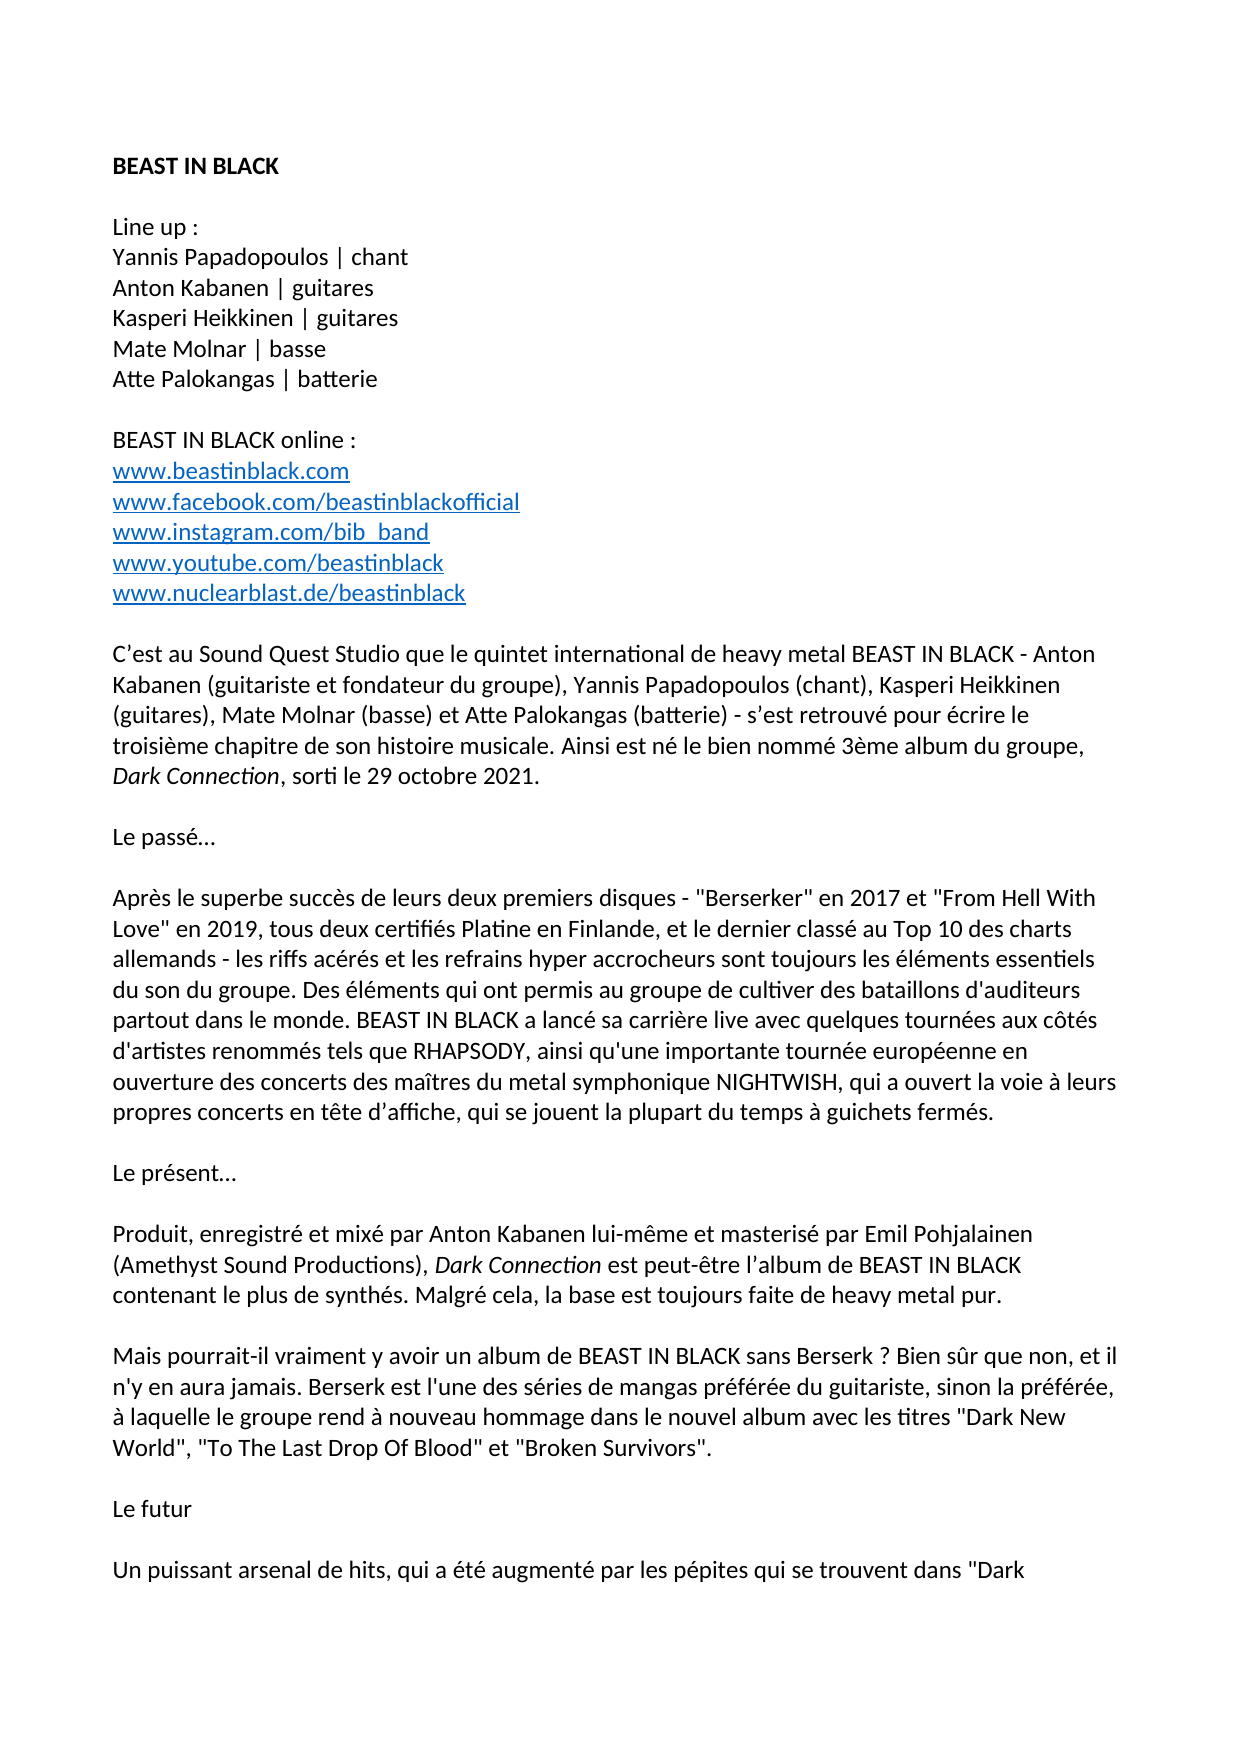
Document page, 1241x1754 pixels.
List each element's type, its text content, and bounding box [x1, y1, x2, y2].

text C’est au Sound Quest Studio que le quintet international de heavy metal BEAST IN BLACK - Anton Kabanen (guitariste et fondateur du groupe), Yannis Papadopoulos (chant), Kasperi Heikkinen (guitares), Mate Molnar (basse) et Atte Palokangas (batterie) - s’est retrouvé pour écrire le troisième chapitre de son histoire musicale. Ainsi est né le bien nommé 3ème album du groupe, Dark Connection, sorti le 29 octobre 2021. [112, 638, 1128, 791]
text www.nuclearblast.de/beastinblack [112, 577, 1128, 608]
text www.beastinblack.com [112, 455, 1128, 486]
text Le passé… [112, 821, 1128, 852]
text BEAST IN BLACK online : [112, 425, 1128, 455]
text Mais pourrait-il vraiment y avoir un album de BEAST IN BLACK sans Berserk ? Bien sûr que non, et il n'y en aura jamais. Berserk est l'une des séries de mangas préférée du guitariste, sinon la préférée, à laquelle le groupe rend à nouveau hommage dans le nouvel album avec les titres "Dark New World", "To The Last Drop Of Blood" et "Broken Survivors". [112, 1340, 1128, 1462]
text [112, 1493, 1128, 1584]
text BEAST IN BLACK Line up : Yannis Papadopoulos | chant Anton Kabanen | guitares Kasperi Heikkinen | guitares Mate Molnar | basse Atte Palokangas | batterie [112, 150, 1128, 394]
text www.youtube.com/beastinblack [112, 547, 1128, 577]
text www.instagram.com/bib_band [112, 516, 1128, 547]
text Le présent… Produit, enregistré et mixé par Anton Kabanen lui-même et masterisé par Emil Pohjalainen (Amethyst Sound Productions), Dark Connection est peut-être l’album de BEAST IN BLACK contenant le plus de synthés. Malgré cela, la base est toujours faite de heavy metal pur. [112, 1157, 1128, 1310]
text www.facebook.com/beastinblackofficial [112, 486, 1128, 516]
text Après le superbe succès de leurs deux premiers disques - "Berserker" en 2017 et "From Hell With Love" en 2019, tous deux certifiés Platine en Finlande, et le dernier classé au Top 10 des charts allemands - les riffs acérés et les refrains hyper accrocheurs sont toujours les éléments essentiels du son du groupe. Des éléments qui ont permis au groupe de cultiver des bataillons d'auditeurs partout dans le monde. BEAST IN BLACK a lancé sa carrière live avec quelques tournées aux côtés d'artistes renommés tels que RHAPSODY, ainsi qu'une importante tournée européenne en ouverture des concerts des maîtres du metal symphonique NIGHTWISH, qui a ouvert la voie à leurs propres concerts en tête d’affiche, qui se jouent la plupart du temps à guichets fermés. [112, 882, 1128, 1127]
